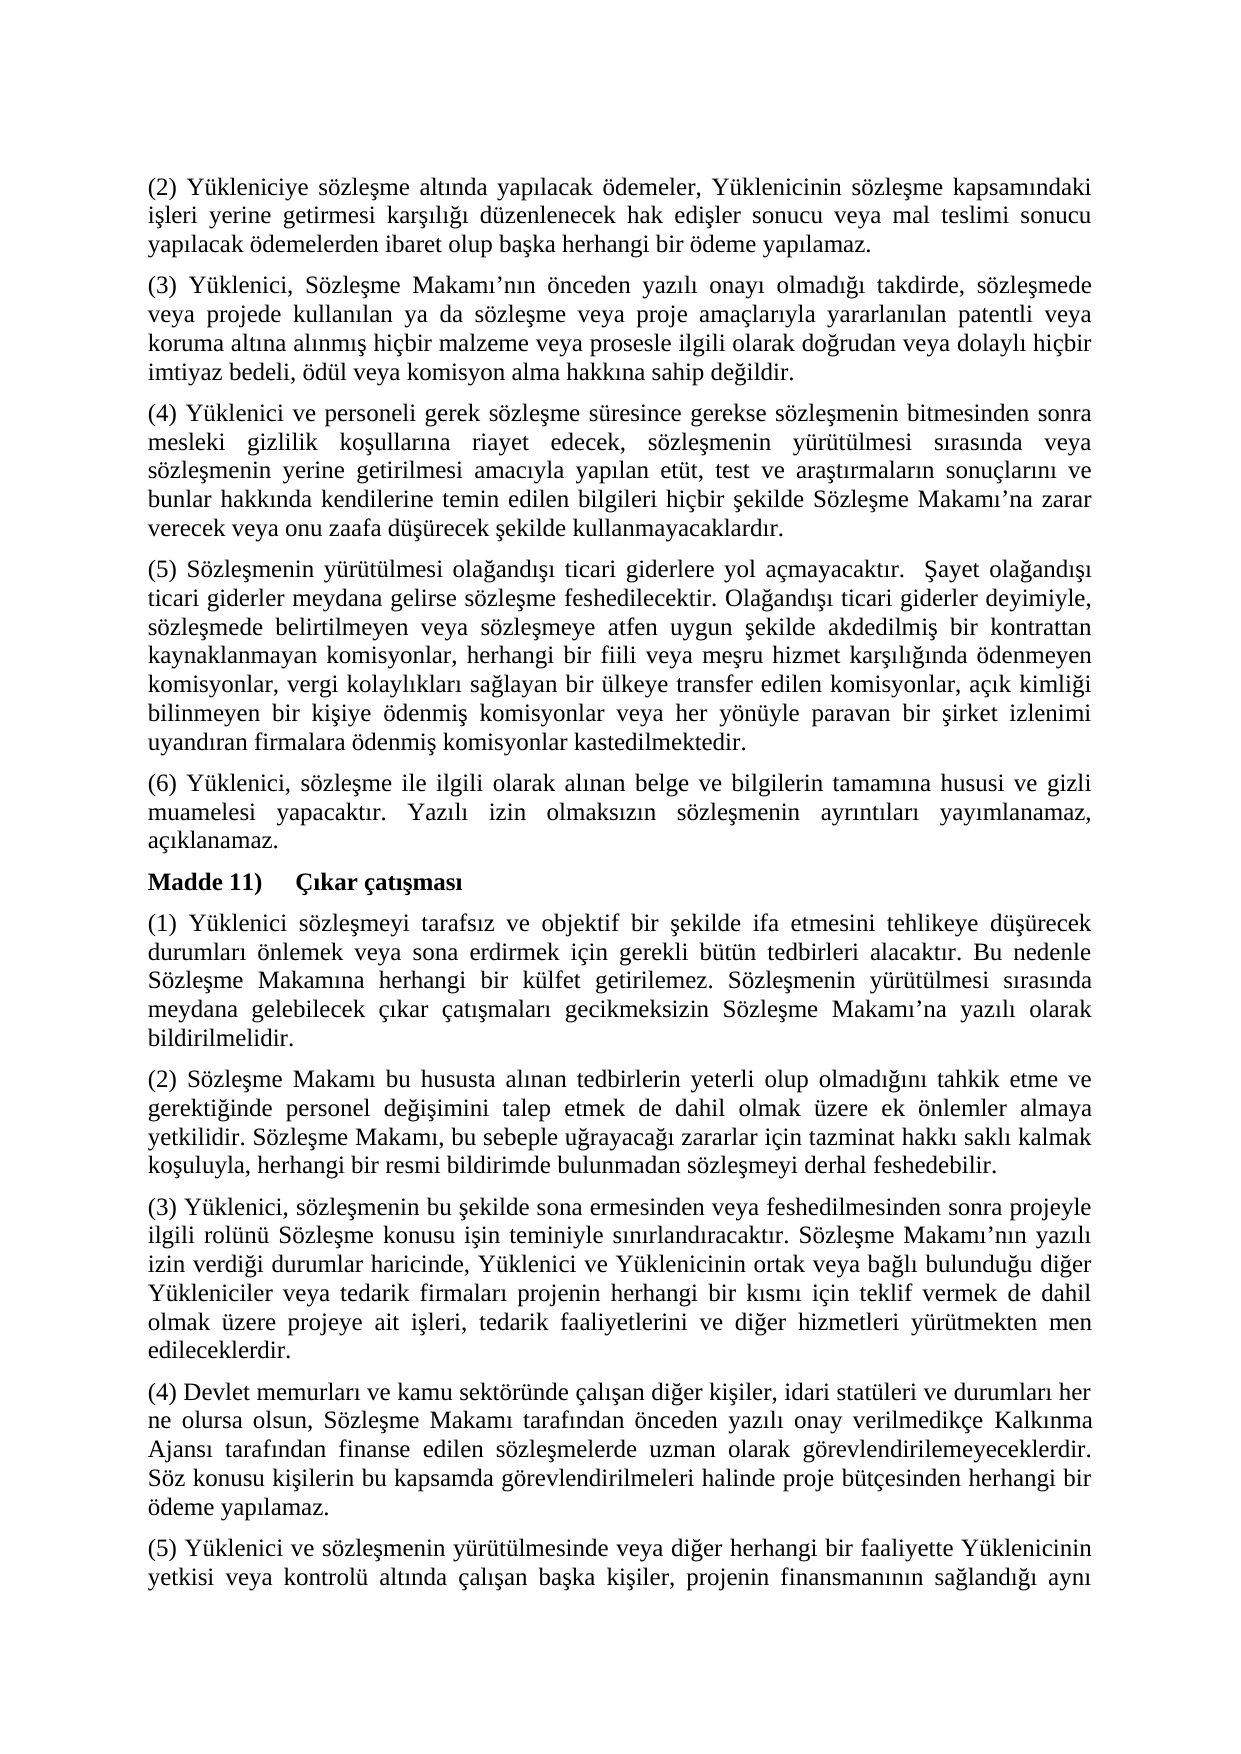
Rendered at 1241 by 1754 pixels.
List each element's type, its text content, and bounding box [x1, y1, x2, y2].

list Çıkar çatışması [148, 867, 1093, 895]
text (3) Yüklenici, sözleşmenin bu şekilde sona ermesinden veya feshedilmesinden sonra projeyle ilgili rolünü Sözleşme konusu işin teminiyle sınırlandıracaktır. Sözleşme Makamı’nın yazılı izin verdiği durumlar haricinde, Yüklenici ve Yüklenicinin ortak veya bağlı bulunduğu diğer Yükleniciler veya tedarik firmaları projenin herhangi bir kısmı için teklif vermek de dahil olmak üzere projeye ait işleri, tedarik faaliyetlerini ve diğer hizmetleri yürütmekten men edileceklerdir. [148, 1192, 1093, 1364]
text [148, 1533, 1093, 1590]
text (5) Sözleşmenin yürütülmesi olağandışı ticari giderlere yol açmayacaktır. Şayet olağandışı ticari giderler meydana gelirse sözleşme feshedilecektir. Olağandışı ticari giderler deyimiyle, sözleşmede belirtilmeyen veya sözleşmeye atfen uygun şekilde akdedilmiş bir kontrattan kaynaklanmayan komisyonlar, herhangi bir fiili veya meşru hizmet karşılığında ödenmeyen komisyonlar, vergi kolaylıkları sağlayan bir ülkeye transfer edilen komisyonlar, açık kimliği bilinmeyen bir kişiye ödenmiş komisyonlar veya her yönüyle paravan bir şirket izlenimi uyandıran firmalara ödenmiş komisyonlar kastedilmektedir. [148, 554, 1093, 755]
text (4) Devlet memurları ve kamu sektöründe çalışan diğer kişiler, idari statüleri ve durumları her ne olursa olsun, Sözleşme Makamı tarafından önceden yazılı onay verilmedikçe Kalkınma Ajansı tarafından finanse edilen sözleşmelerde uzman olarak görevlendirilemeyeceklerdir. Söz konusu kişilerin bu kapsamda görevlendirilmeleri halinde proje bütçesinden herhangi bir ödeme yapılamaz. [148, 1377, 1093, 1520]
text (6) Yüklenici, sözleşme ile ilgili olarak alınan belge ve bilgilerin tamamına hususi ve gizli muamelesi yapacaktır. Yazılı izin olmaksızın sözleşmenin ayrıntıları yayımlanamaz, açıklanamaz. [148, 768, 1093, 854]
text (4) Yüklenici ve personeli gerek sözleşme süresince gerekse sözleşmenin bitmesinden sonra mesleki gizlilik koşullarına riayet edecek, sözleşmenin yürütülmesi sırasında veya sözleşmenin yerine getirilmesi amacıyla yapılan etüt, test ve araştırmaların sonuçlarını ve bunlar hakkında kendilerine temin edilen bilgileri hiçbir şekilde Sözleşme Makamı’na zarar verecek veya onu zaafa düşürecek şekilde kullanmayacaklardır. [148, 398, 1093, 542]
text (2) Yükleniciye sözleşme altında yapılacak ödemeler, Yüklenicinin sözleşme kapsamındaki işleri yerine getirmesi karşılığı düzenlenecek hak edişler sonucu veya mal teslimi sonucu yapılacak ödemelerden ibaret olup başka herhangi bir ödeme yapılamaz. [148, 172, 1093, 258]
text (3) Yüklenici, Sözleşme Makamı’nın önceden yazılı onayı olmadığı takdirde, sözleşmede veya projede kullanılan ya da sözleşme veya proje amaçlarıyla yararlanılan patentli veya koruma altına alınmış hiçbir malzeme veya prosesle ilgili olarak doğrudan veya dolaylı hiçbir imtiyaz bedeli, ödül veya komisyon alma hakkına sahip değildir. [148, 270, 1093, 385]
text (1) Yüklenici sözleşmeyi tarafsız ve objektif bir şekilde ifa etmesini tehlikeye düşürecek durumları önlemek veya sona erdirmek için gerekli bütün tedbirleri alacaktır. Bu nedenle Sözleşme Makamına herhangi bir külfet getirilemez. Sözleşmenin yürütülmesi sırasında meydana gelebilecek çıkar çatışmaları gecikmeksizin Sözleşme Makamı’na yazılı olarak bildirilmelidir. [148, 908, 1093, 1052]
text (2) Sözleşme Makamı bu hususta alınan tedbirlerin yeterli olup olmadığını tahkik etme ve gerektiğinde personel değişimini talep etmek de dahil olmak üzere ek önlemler almaya yetkilidir. Sözleşme Makamı, bu sebeple uğrayacağı zararlar için tazminat hakkı saklı kalmak koşuluyla, herhangi bir resmi bildirimde bulunmadan sözleşmeyi derhal feshedebilir. [148, 1064, 1093, 1179]
